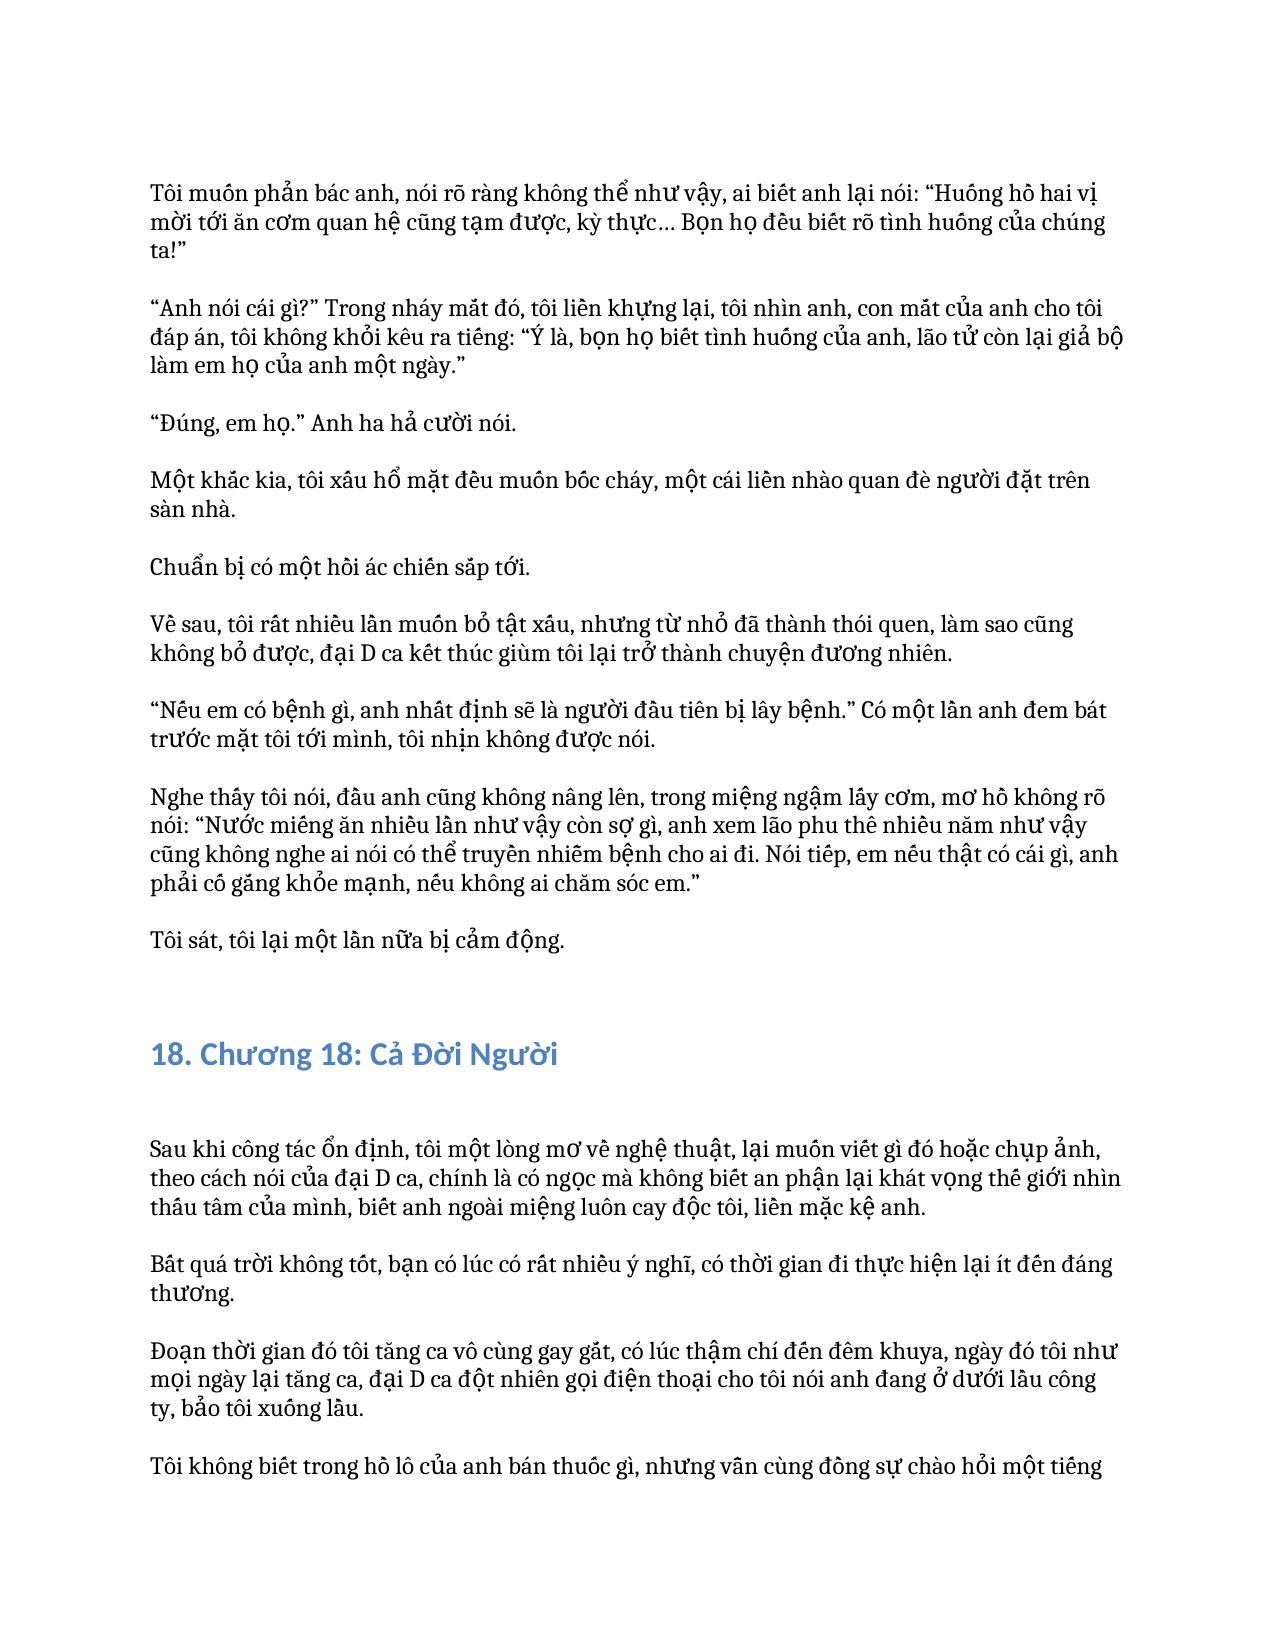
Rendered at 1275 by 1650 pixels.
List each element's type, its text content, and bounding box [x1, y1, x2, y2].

subtitle 18. Chương 18: Cả Đời Người [150, 1033, 1125, 1074]
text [150, 150, 1125, 1012]
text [150, 1078, 1125, 1480]
